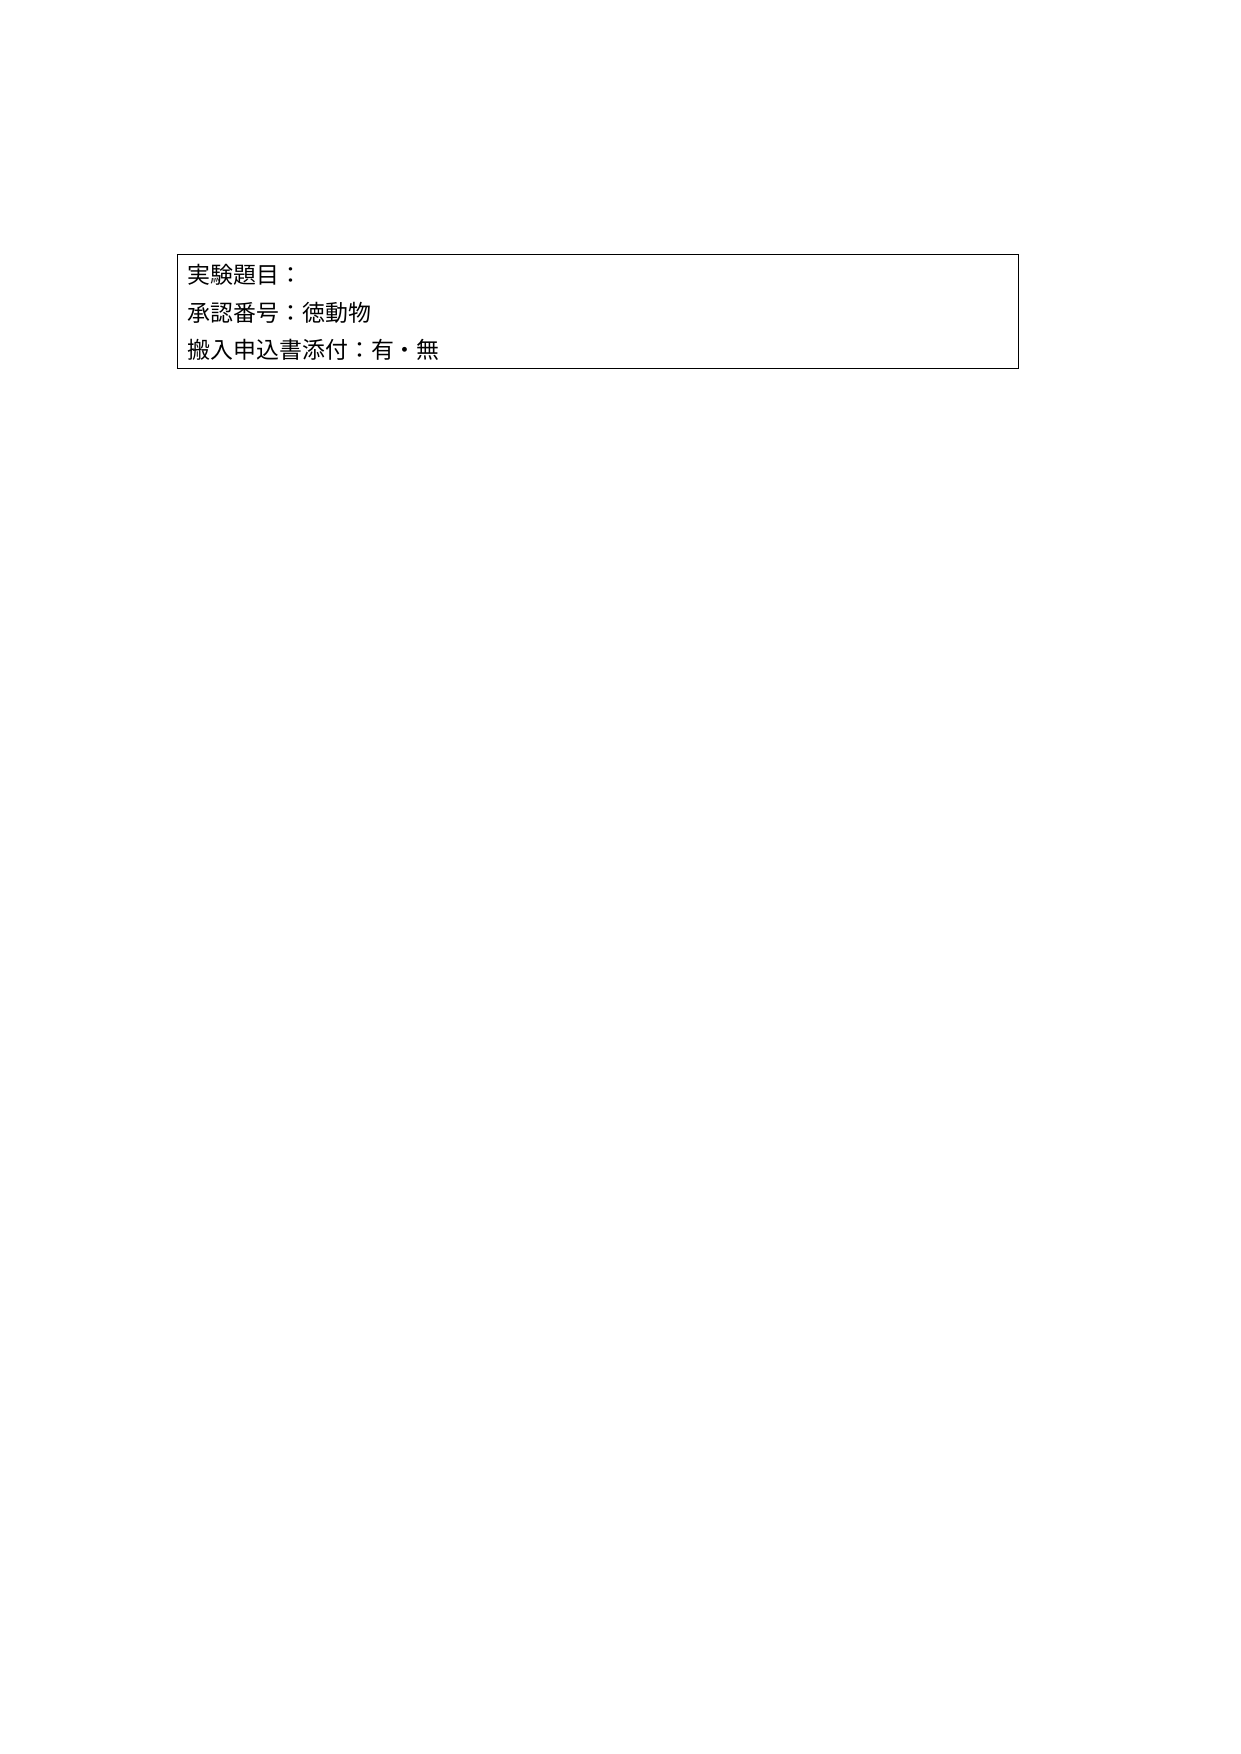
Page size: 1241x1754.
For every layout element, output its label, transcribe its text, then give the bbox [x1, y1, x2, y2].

table_header 実験題目： 承認番号：徳動物 搬入申込書添付：有・無 [178, 255, 1018, 368]
